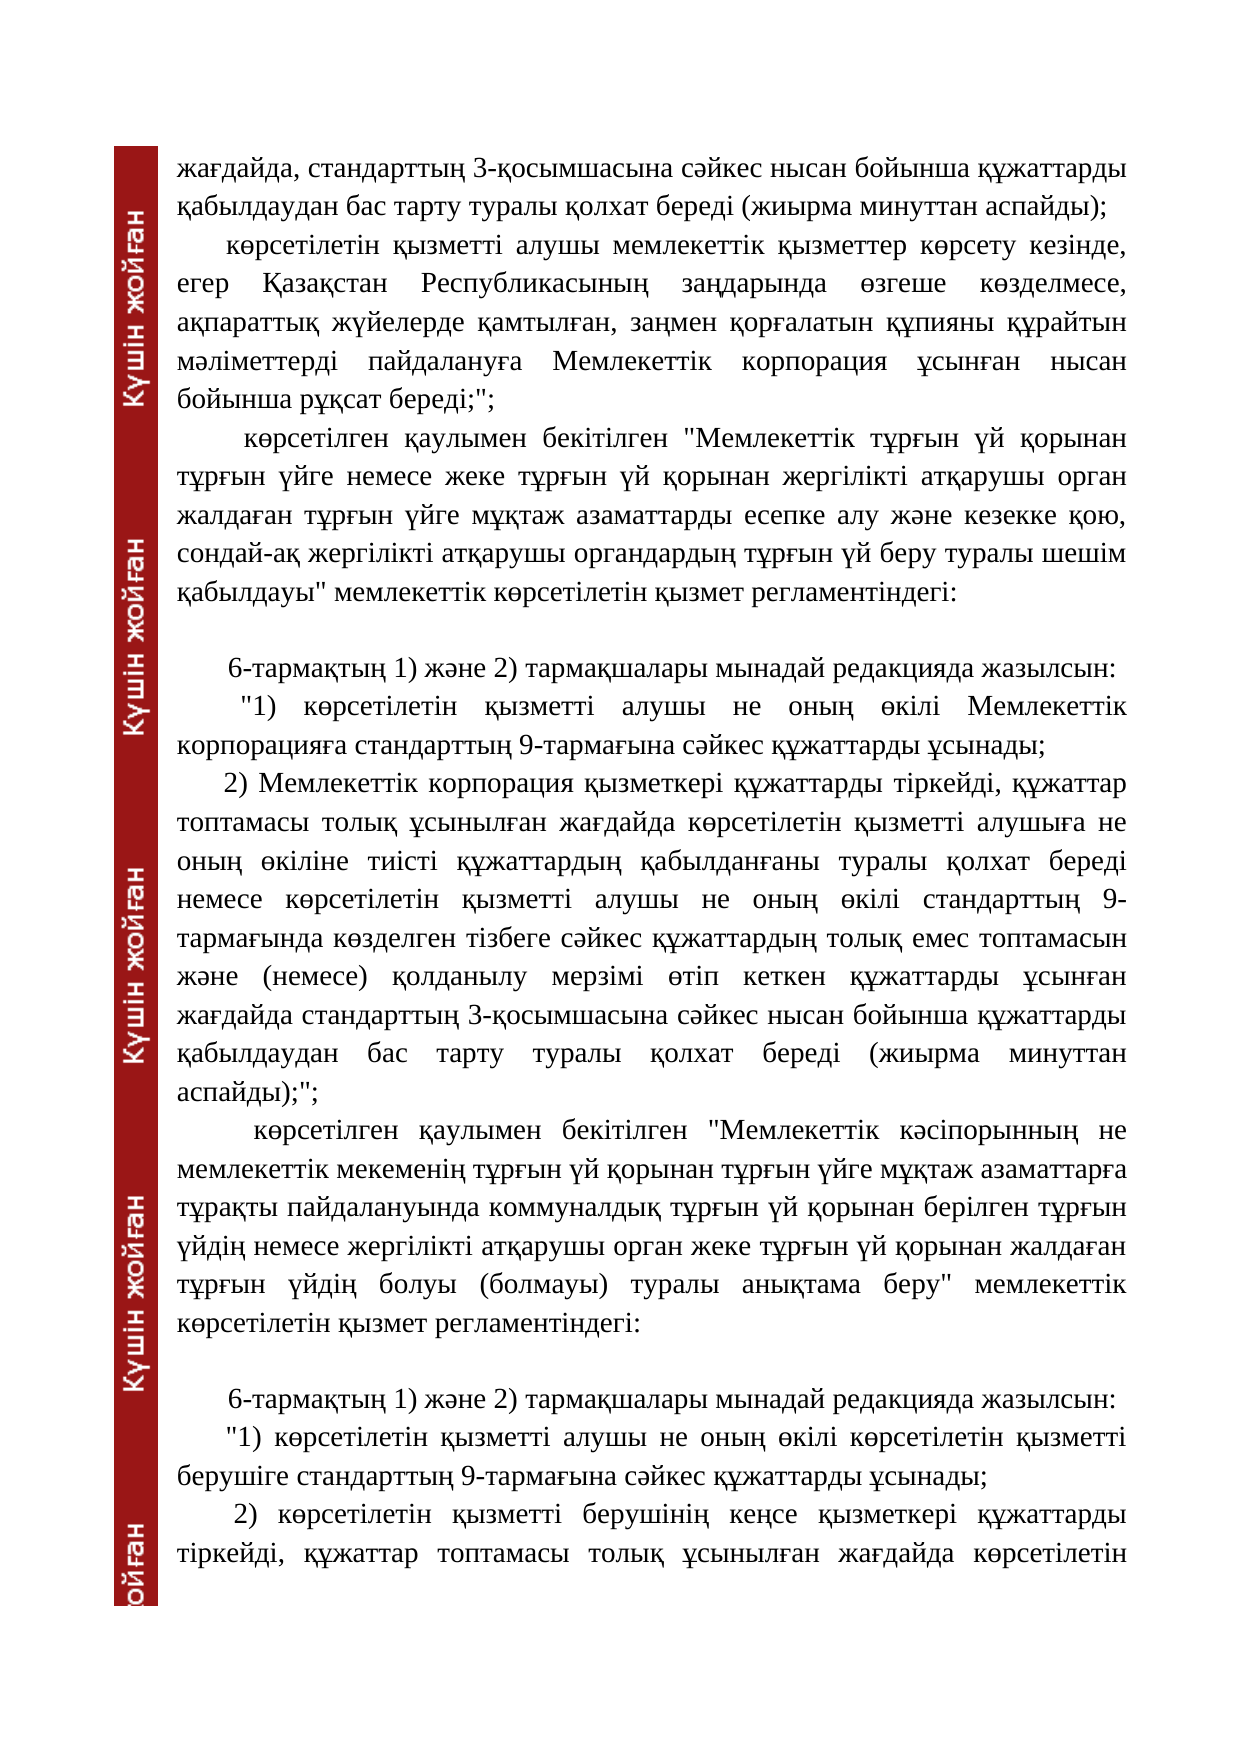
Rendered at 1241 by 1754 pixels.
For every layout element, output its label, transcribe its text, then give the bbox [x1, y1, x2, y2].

text "1) көрсетілетін қызметті алушы не оның өкілі Мемлекеттік корпорацияға стандарттың 9-тармағына сәйкес құжаттарды ұсынады; [112, 688, 1128, 761]
text 6-тармақтың 1) және 2) тармақшалары мынадай редакцияда жазылсын: [112, 1381, 1128, 1414]
picture [114, 1414, 158, 1419]
picture [114, 222, 158, 227]
picture [114, 607, 158, 650]
text көрсетілген қаулымен бекітілген "Мемлекеттік кәсіпорынның не мемлекеттік мекеменің тұрғын үй қорынан тұрғын үйге мұқтаж азаматтарға тұрақты пайдалануында коммуналдық тұрғын үй қорынан берілген тұрғын үйдің немесе жергілікті атқарушы орган жеке тұрғын үй қорынан жалдаған тұрғын үйдің болуы (болмауы) туралы анықтама беру" мемлекеттік көрсетілетін қызмет регламентіндегі: [112, 1112, 1128, 1339]
picture [114, 1339, 158, 1381]
picture [114, 1492, 158, 1497]
picture [114, 415, 158, 420]
text көрсетілген қаулымен бекітілген "Мемлекеттік тұрғын үй қорынан тұрғын үйге немесе жеке тұрғын үй қорынан жергілікті атқарушы орган жалдаған тұрғын үйге мұқтаж азаматтарды есепке алу және кезекке қою, сондай-ақ жергілікті атқарушы органдардың тұрғын үй беру туралы шешім қабылдауы" мемлекеттік көрсетілетін қызмет регламентіндегі: [112, 420, 1128, 607]
text 6-тармақтың 1) және 2) тармақшалары мынадай редакцияда жазылсын: [112, 650, 1128, 683]
text көрсетілетін қызметті алушы мемлекеттік қызметтер көрсету кезінде, егер Қазақстан Республикасының заңдарында өзгеше көзделмесе, ақпараттық жүйелерде қамтылған, заңмен қорғалатын құпияны құрайтын мәліметтерді пайдалануға Мемлекеттік корпорация ұсынған нысан бойынша рұқсат береді;"; [112, 227, 1128, 415]
picture [114, 1569, 158, 1606]
picture [114, 146, 158, 150]
text 2) Мемлекеттік корпорация қызметкері құжаттарды тіркейді, құжаттар топтамасы толық ұсынылған жағдайда көрсетілетін қызметті алушыға не оның өкіліне тиісті құжаттардың қабылданғаны туралы қолхат береді немесе көрсетілетін қызметті алушы не оның өкілі стандарттың 9-тармағында көзделген тізбеге сәйкес құжаттардың толық емес топтамасын және (немесе) қолданылу мерзімі өтіп кеткен құжаттарды ұсынған жағдайда стандарттың 3-қосымшасына сәйкес нысан бойынша құжаттарды қабылдаудан бас тарту туралы қолхат береді (жиырма минуттан аспайды);"; [112, 766, 1128, 1107]
picture [114, 761, 158, 766]
text "1) көрсетілетін қызметті алушы не оның өкілі көрсетілетін қызметті берушіге стандарттың 9-тармағына сәйкес құжаттарды ұсынады; [112, 1419, 1128, 1492]
picture [114, 1107, 158, 1112]
picture [114, 683, 158, 688]
